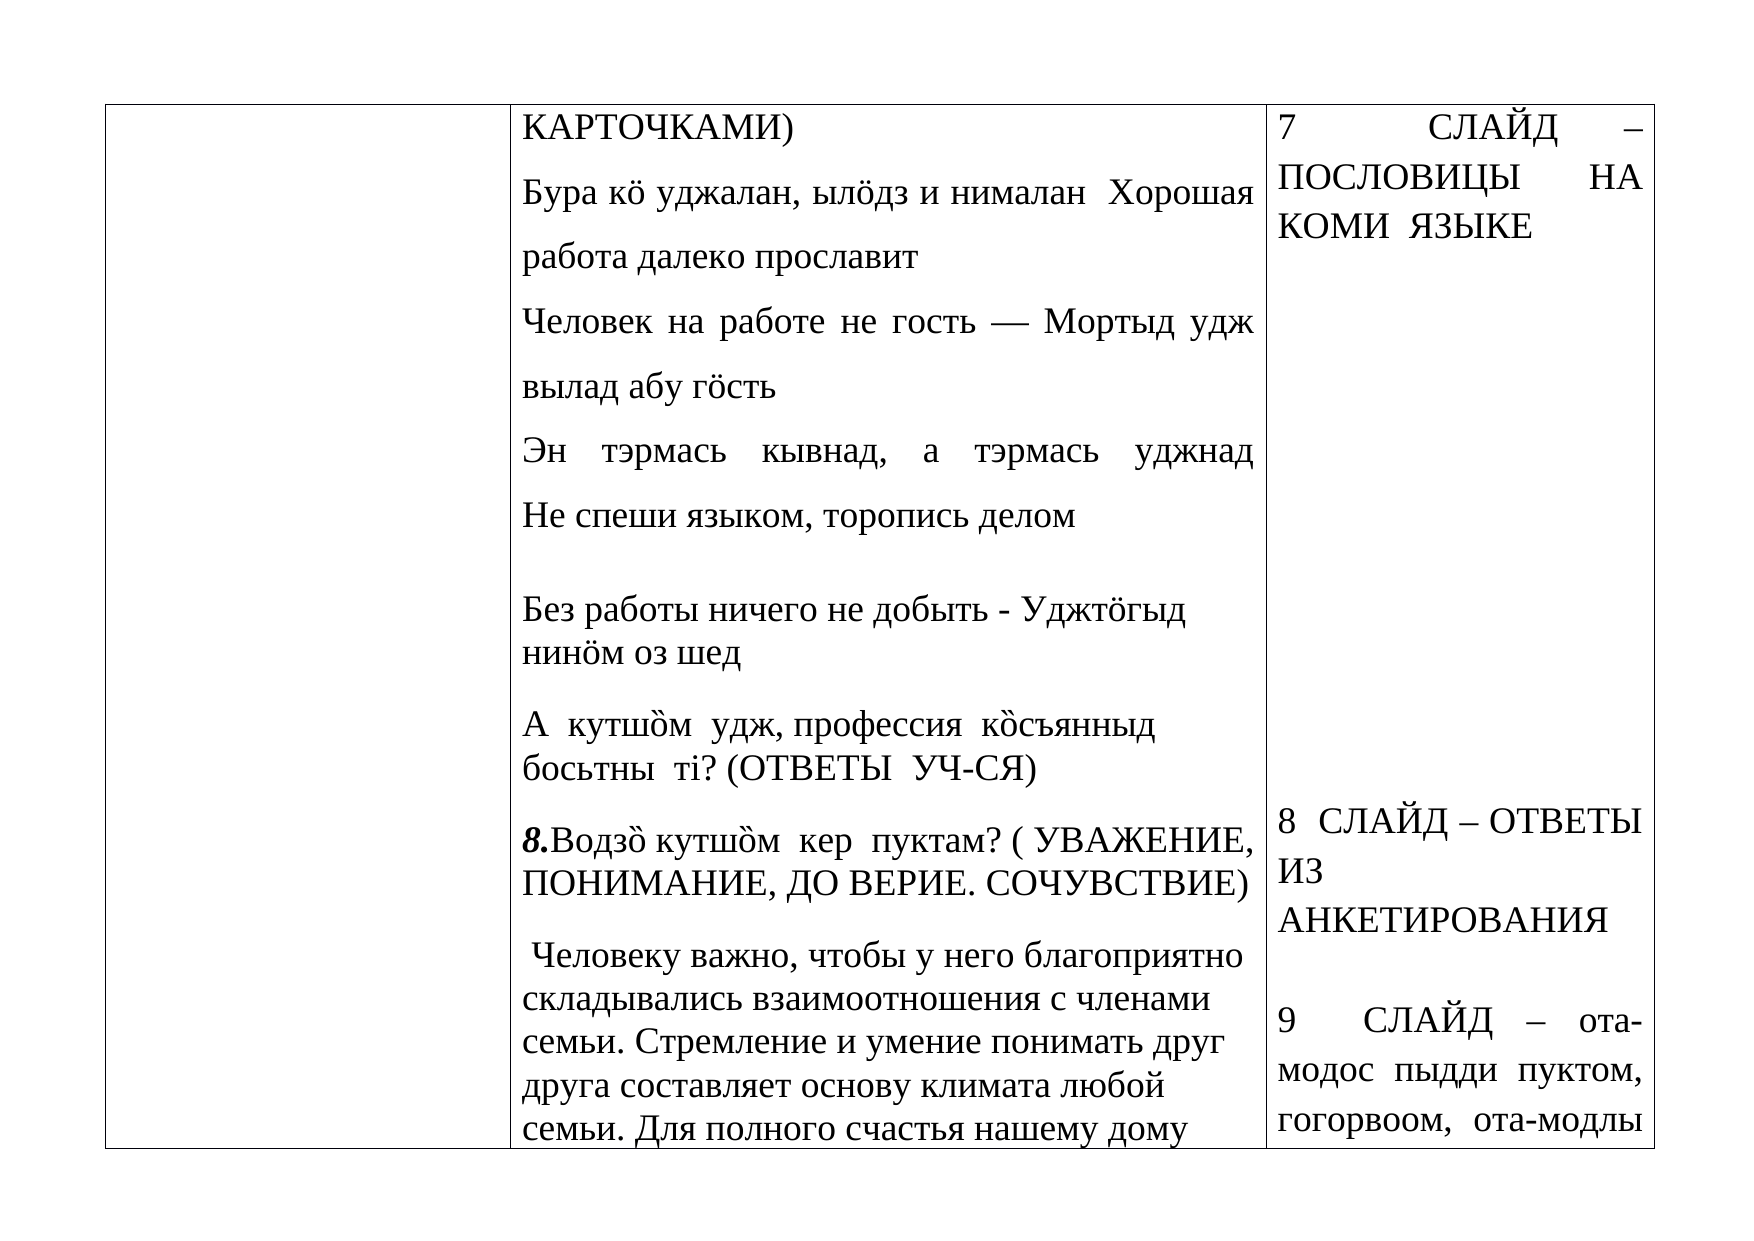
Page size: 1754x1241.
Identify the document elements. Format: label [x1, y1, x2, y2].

table_cell [1267, 105, 1654, 1148]
table_cell [511, 105, 1266, 1148]
table_cell [106, 105, 510, 1148]
